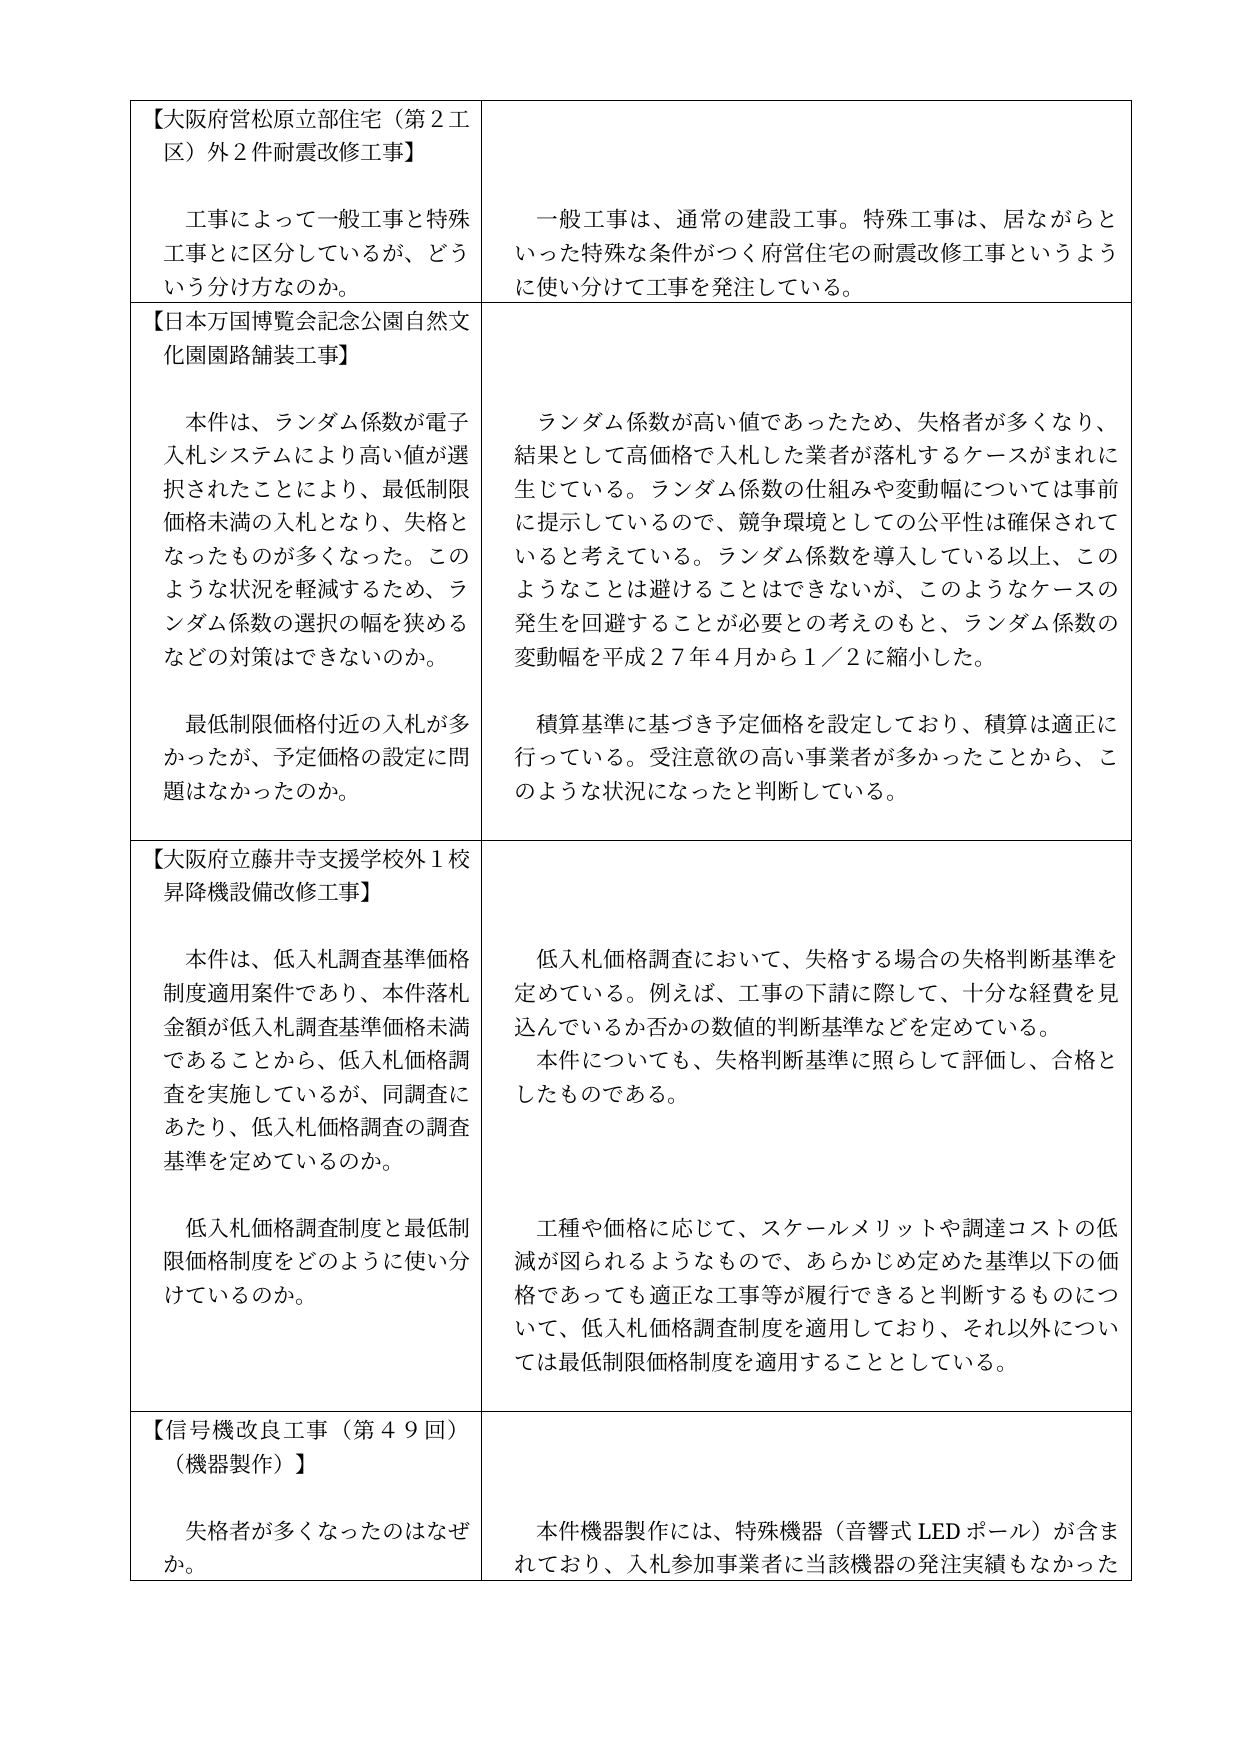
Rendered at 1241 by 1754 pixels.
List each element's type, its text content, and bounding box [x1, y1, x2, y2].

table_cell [482, 1412, 1131, 1580]
table_cell 【大阪府立藤井寺支援学校外１校昇降機設備改修工事】 本件は、低入札調査基準価格制度適用案件であり、本件落札金額が低入札調査基準価格未満であることから、低入札価格調査を実施しているが、同調査にあたり、低入札価格調査の調査基準を定めているのか。 低入札価格調査制度と最低制限価格制度をどのように使い分けているのか。 [131, 841, 481, 1411]
table_cell ランダム係数が高い値であったため、失格者が多くなり、結果として高価格で入札した業者が落札するケースがまれに生じている。ランダム係数の仕組みや変動幅については事前に提示しているので、競争環境としての公平性は確保されていると考えている。ランダム係数を導入している以上、このようなことは避けることはできないが、このようなケースの発生を回避することが必要との考えのもと、ランダム係数の変動幅を平成２７年４月から１／２に縮小した。 積算基準に基づき予定価格を設定しており、積算は適正に行っている。受注意欲の高い事業者が多かったことから、このような状況になったと判断している。 [482, 303, 1131, 840]
table_cell 【大阪府営松原立部住宅（第２工区）外２件耐震改修工事】 工事によって一般工事と特殊工事とに区分しているが、どういう分け方なのか。 [131, 101, 481, 302]
table_cell 【日本万国博覧会記念公園自然文化園園路舗装工事】 本件は、ランダム係数が電子入札システムにより高い値が選択されたことにより、最低制限価格未満の入札となり、失格となったものが多くなった。このような状況を軽減するため、ランダム係数の選択の幅を狭めるなどの対策はできないのか。 最低制限価格付近の入札が多かったが、予定価格の設定に問題はなかったのか。 [131, 303, 481, 840]
table_cell 低入札価格調査において、失格する場合の失格判断基準を定めている。例えば、工事の下請に際して、十分な経費を見込んでいるか否かの数値的判断基準などを定めている。 本件についても、失格判断基準に照らして評価し、合格としたものである。 工種や価格に応じて、スケールメリットや調達コストの低減が図られるようなもので、あらかじめ定めた基準以下の価格であっても適正な工事等が履行できると判断するものについて、低入札価格調査制度を適用しており、それ以外については最低制限価格制度を適用することとしている。 [482, 841, 1131, 1411]
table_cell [131, 1412, 481, 1580]
table_cell 一般工事は、通常の建設工事。特殊工事は、居ながらといった特殊な条件がつく府営住宅の耐震改修工事というように使い分けて工事を発注している。 [482, 101, 1131, 302]
